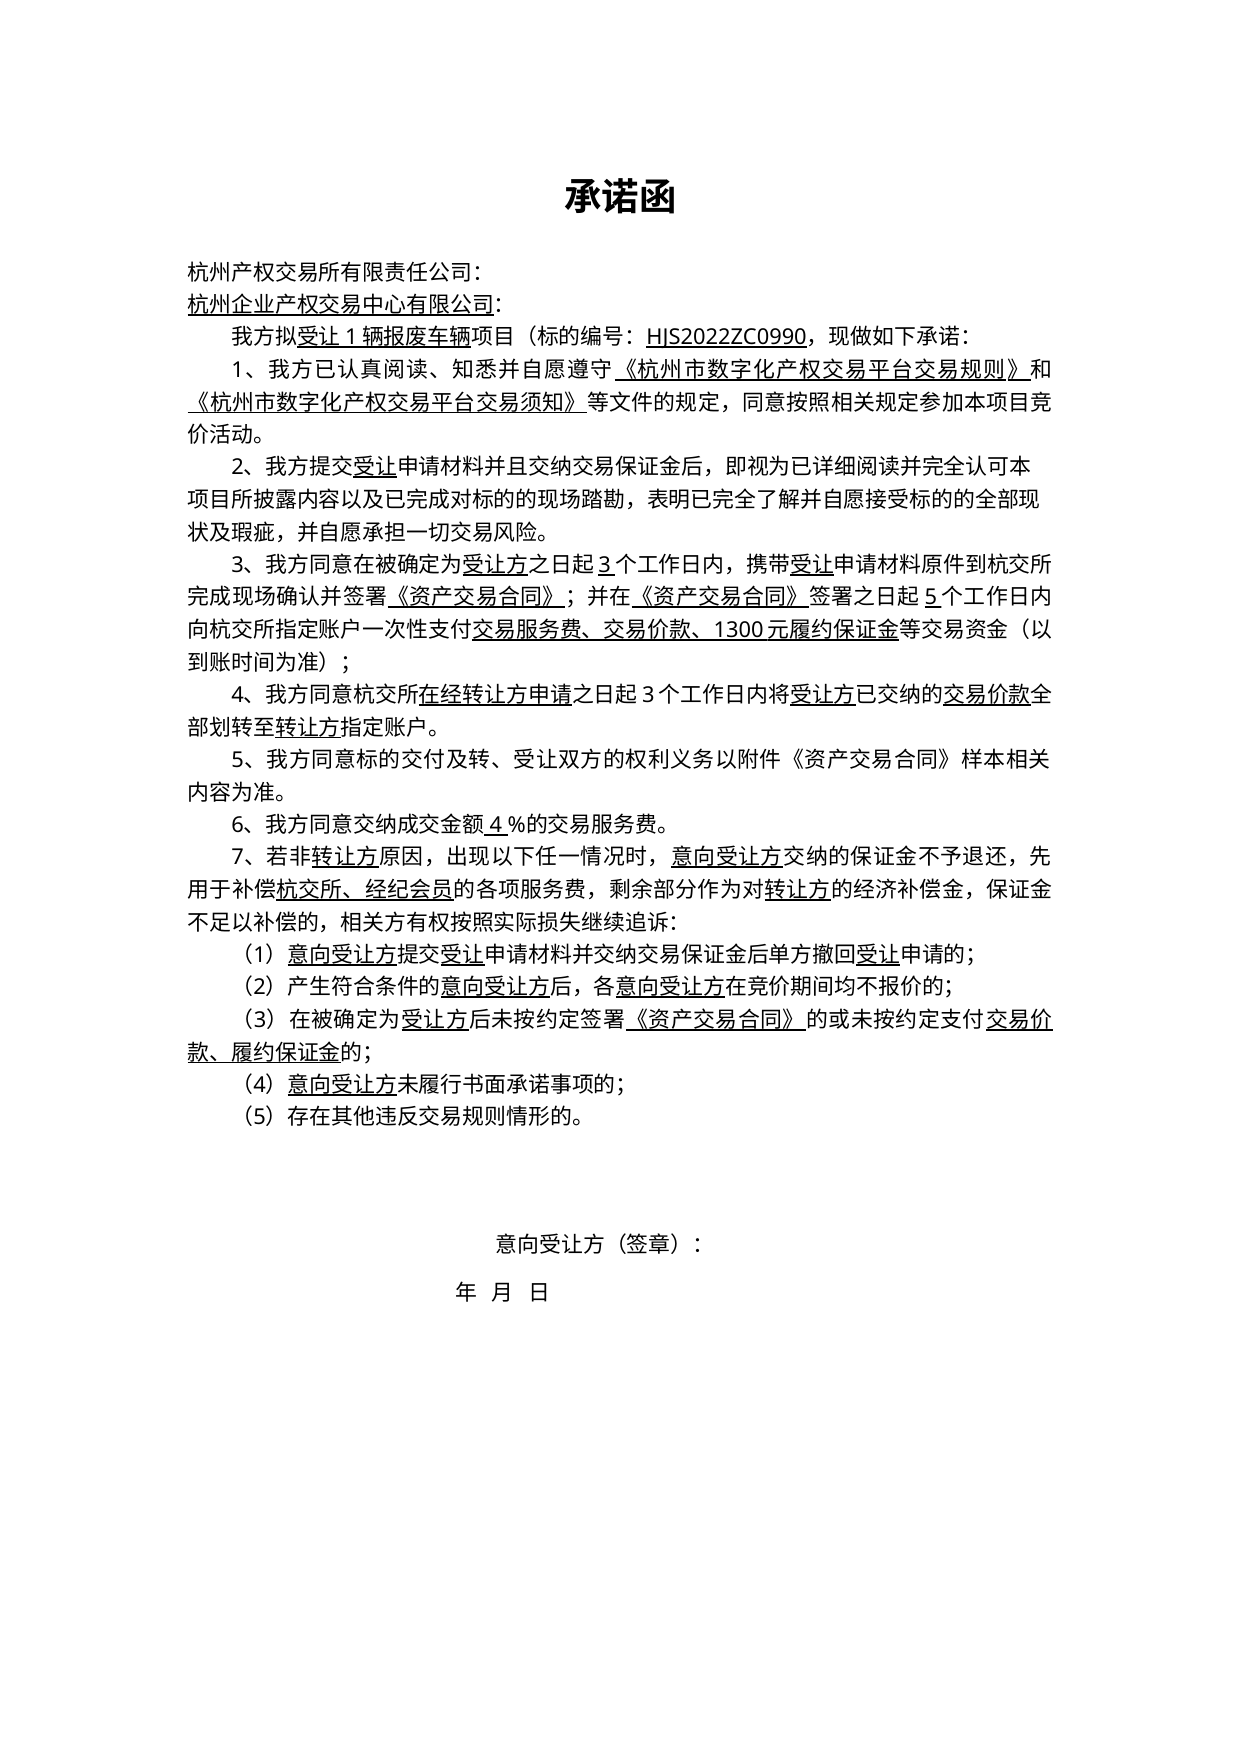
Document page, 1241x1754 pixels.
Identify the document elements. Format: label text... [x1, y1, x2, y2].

text （4）意向受让方未履行书面承诺事项的； [187, 1067, 1053, 1099]
text （3）在被确定为受让方后未按约定签署《资产交易合同》的或未按约定支付交易价款、履约保证金的； [187, 1002, 1053, 1067]
text 我方拟受让1辆报废车辆项目（标的编号：HJS2022ZC0990，现做如下承诺： [187, 319, 1053, 352]
text 意向受让方（签章）： [187, 1226, 1053, 1259]
text 3、我方同意在被确定为受让方之日起3个工作日内，携带受让申请材料原件到杭交所完成现场确认并签署《资产交易合同》；并在《资产交易合同》签署之日起5个工作日内向杭交所指定账户一次性支付交易服务费、交易价款、1300元履约保证金等交易资金（以到账时间为准）； [187, 547, 1053, 677]
text （1）意向受让方提交受让申请材料并交纳交易保证金后单方撤回受让申请的； [187, 937, 1053, 969]
text 1、我方已认真阅读、知悉并自愿遵守《杭州市数字化产权交易平台交易规则》和《杭州市数字化产权交易平台交易须知》等文件的规定，同意按照相关规定参加本项目竞价活动。 [187, 352, 1053, 449]
text 2、我方提交受让申请材料并且交纳交易保证金后，即视为已详细阅读并完全认可本项目所披露内容以及已完成对标的的现场踏勘，表明已完全了解并自愿接受标的的全部现状及瑕疵，并自愿承担一切交易风险。 [187, 449, 1053, 547]
text （5）存在其他违反交易规则情形的。 [187, 1099, 1053, 1132]
text 年 月 日 [187, 1275, 1053, 1307]
text 4、我方同意杭交所在经转让方申请之日起3个工作日内将受让方已交纳的交易价款全部划转至转让方指定账户。 [187, 677, 1053, 742]
text 7、若非转让方原因，出现以下任一情况时，意向受让方交纳的保证金不予退还，先用于补偿杭交所、经纪会员的各项服务费，剩余部分作为对转让方的经济补偿金，保证金不足以补偿的，相关方有权按照实际损失继续追诉： [187, 839, 1053, 937]
text 6、我方同意交纳成交金额 4 %的交易服务费。 [187, 807, 1053, 839]
text 杭州企业产权交易中心有限公司： [187, 287, 1053, 319]
text （2）产生符合条件的意向受让方后，各意向受让方在竞价期间均不报价的； [187, 969, 1053, 1002]
text 杭州产权交易所有限责任公司： [187, 254, 1053, 287]
text 5、我方同意标的交付及转、受让双方的权利义务以附件《资产交易合同》样本相关内容为准。 [187, 742, 1053, 807]
text 承诺函 [187, 162, 1053, 227]
